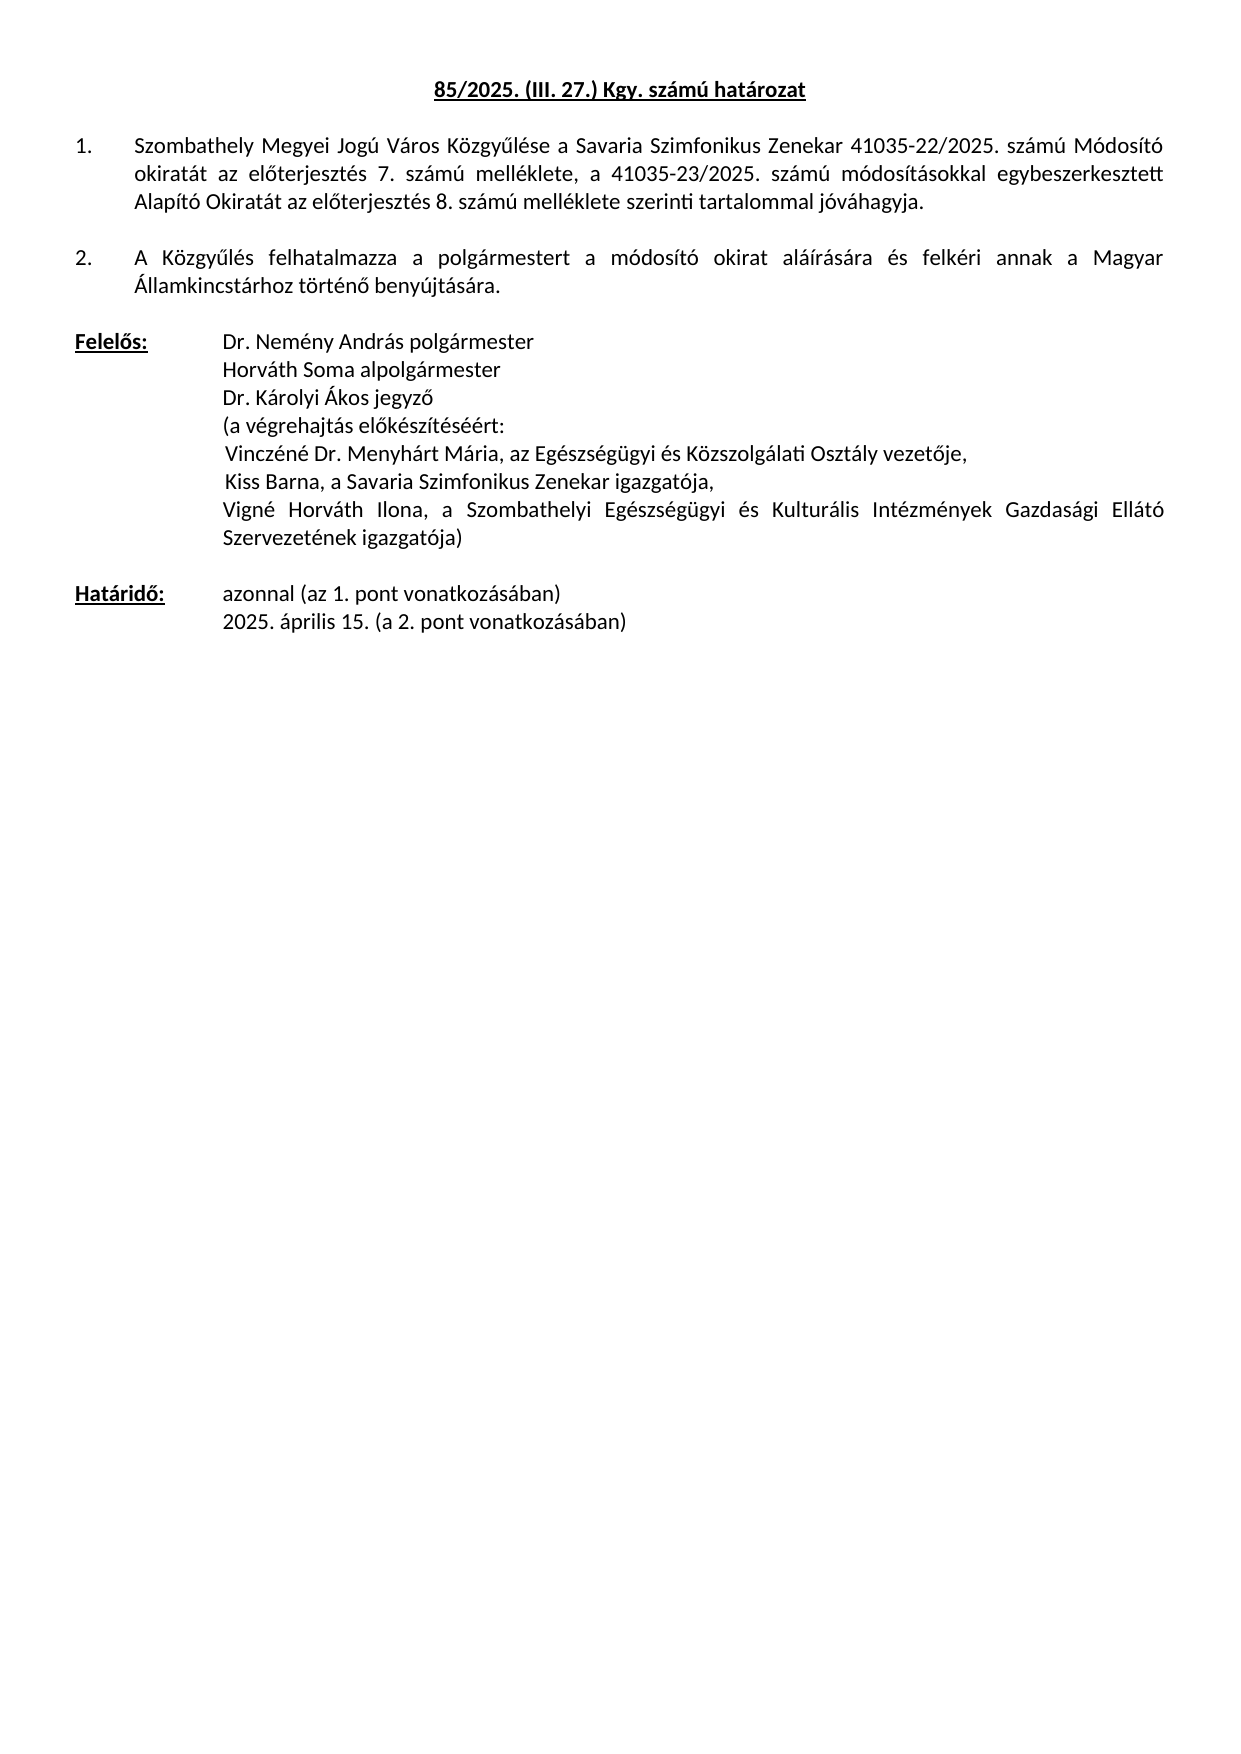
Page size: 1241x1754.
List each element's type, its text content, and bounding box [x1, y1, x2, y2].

text Vinczéné Dr. Menyhárt Mária, az Egészségügyi és Közszolgálati Osztály vezetője, [75, 439, 1165, 467]
text Határidő: azonnal (az 1. pont vonatkozásában) [75, 579, 1165, 607]
text 85/2025. (III. 27.) Kgy. számú határozat [75, 75, 1165, 103]
list Szombathely Megyei Jogú Város Közgyűlése a Savaria Szimfonikus Zenekar 41035-22/2025. számú Módosító okiratát az előterjesztés 7. számú melléklete, a 41035-23/2025. számú módosításokkal egybeszerkesztett Alapító Okiratát az előterjesztés 8. számú melléklete szerinti tartalommal jóváhagyja. [75, 131, 1165, 215]
text Kiss Barna, a Savaria Szimfonikus Zenekar igazgatója, [75, 467, 1165, 495]
text 2025. április 15. (a 2. pont vonatkozásában) [75, 607, 1165, 635]
text Vigné Horváth Ilona, a Szombathelyi Egészségügyi és Kulturális Intézmények Gazdasági Ellátó Szervezetének igazgatója) [223, 495, 1165, 551]
text Horváth Soma alpolgármester [75, 355, 1165, 383]
text Dr. Károlyi Ákos jegyző [75, 383, 1165, 411]
text Felelős: Dr. Nemény András polgármester [75, 327, 1165, 355]
text (a végrehajtás előkészítéséért: [75, 411, 1165, 439]
list A Közgyűlés felhatalmazza a polgármestert a módosító okirat aláírására és felkéri annak a Magyar Államkincstárhoz történő benyújtására. [75, 243, 1165, 299]
